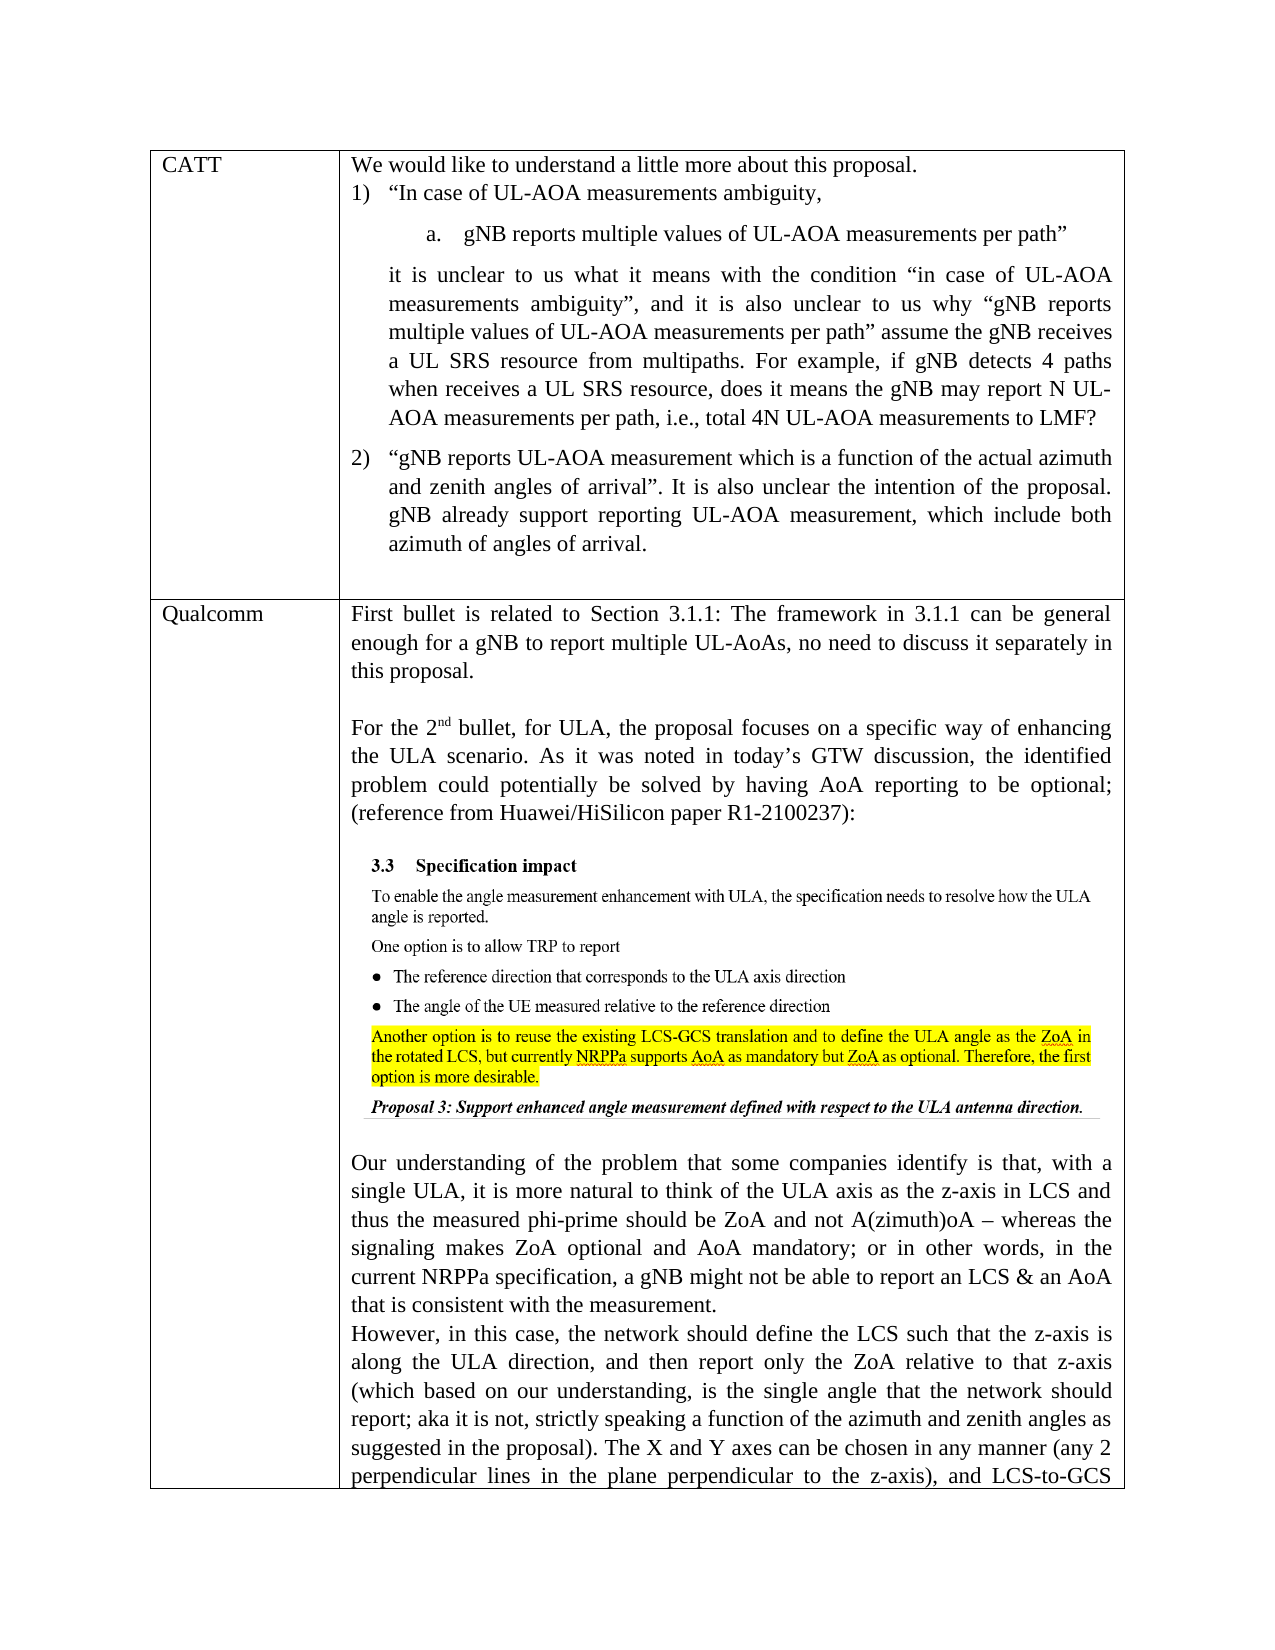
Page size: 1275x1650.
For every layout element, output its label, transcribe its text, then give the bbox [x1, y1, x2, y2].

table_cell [340, 600, 1124, 1488]
table_cell We would like to understand a little more about this proposal. “In case of UL-AOA measurements ambiguity, gNB reports multiple values of UL-AOA measurements per path” it is unclear to us what it means with the condition “in case of UL-AOA measurements ambiguity”, and it is also unclear to us why “gNB reports multiple values of UL-AOA measurements per path” assume the gNB receives a UL SRS resource from multipaths. For example, if gNB detects 4 paths when receives a UL SRS resource, does it means the gNB may report N UL-AOA measurements per path, i.e., total 4N UL-AOA measurements to LMF? “gNB reports UL-AOA measurement which is a function of the actual azimuth and zenith angles of arrival”. It is also unclear the intention of the proposal. gNB already support reporting UL-AOA measurement, which include both azimuth of angles of arrival. [340, 151, 1124, 599]
table_cell Qualcomm [151, 600, 339, 1488]
picture [363, 856, 1101, 1119]
table_cell CATT [151, 151, 339, 599]
